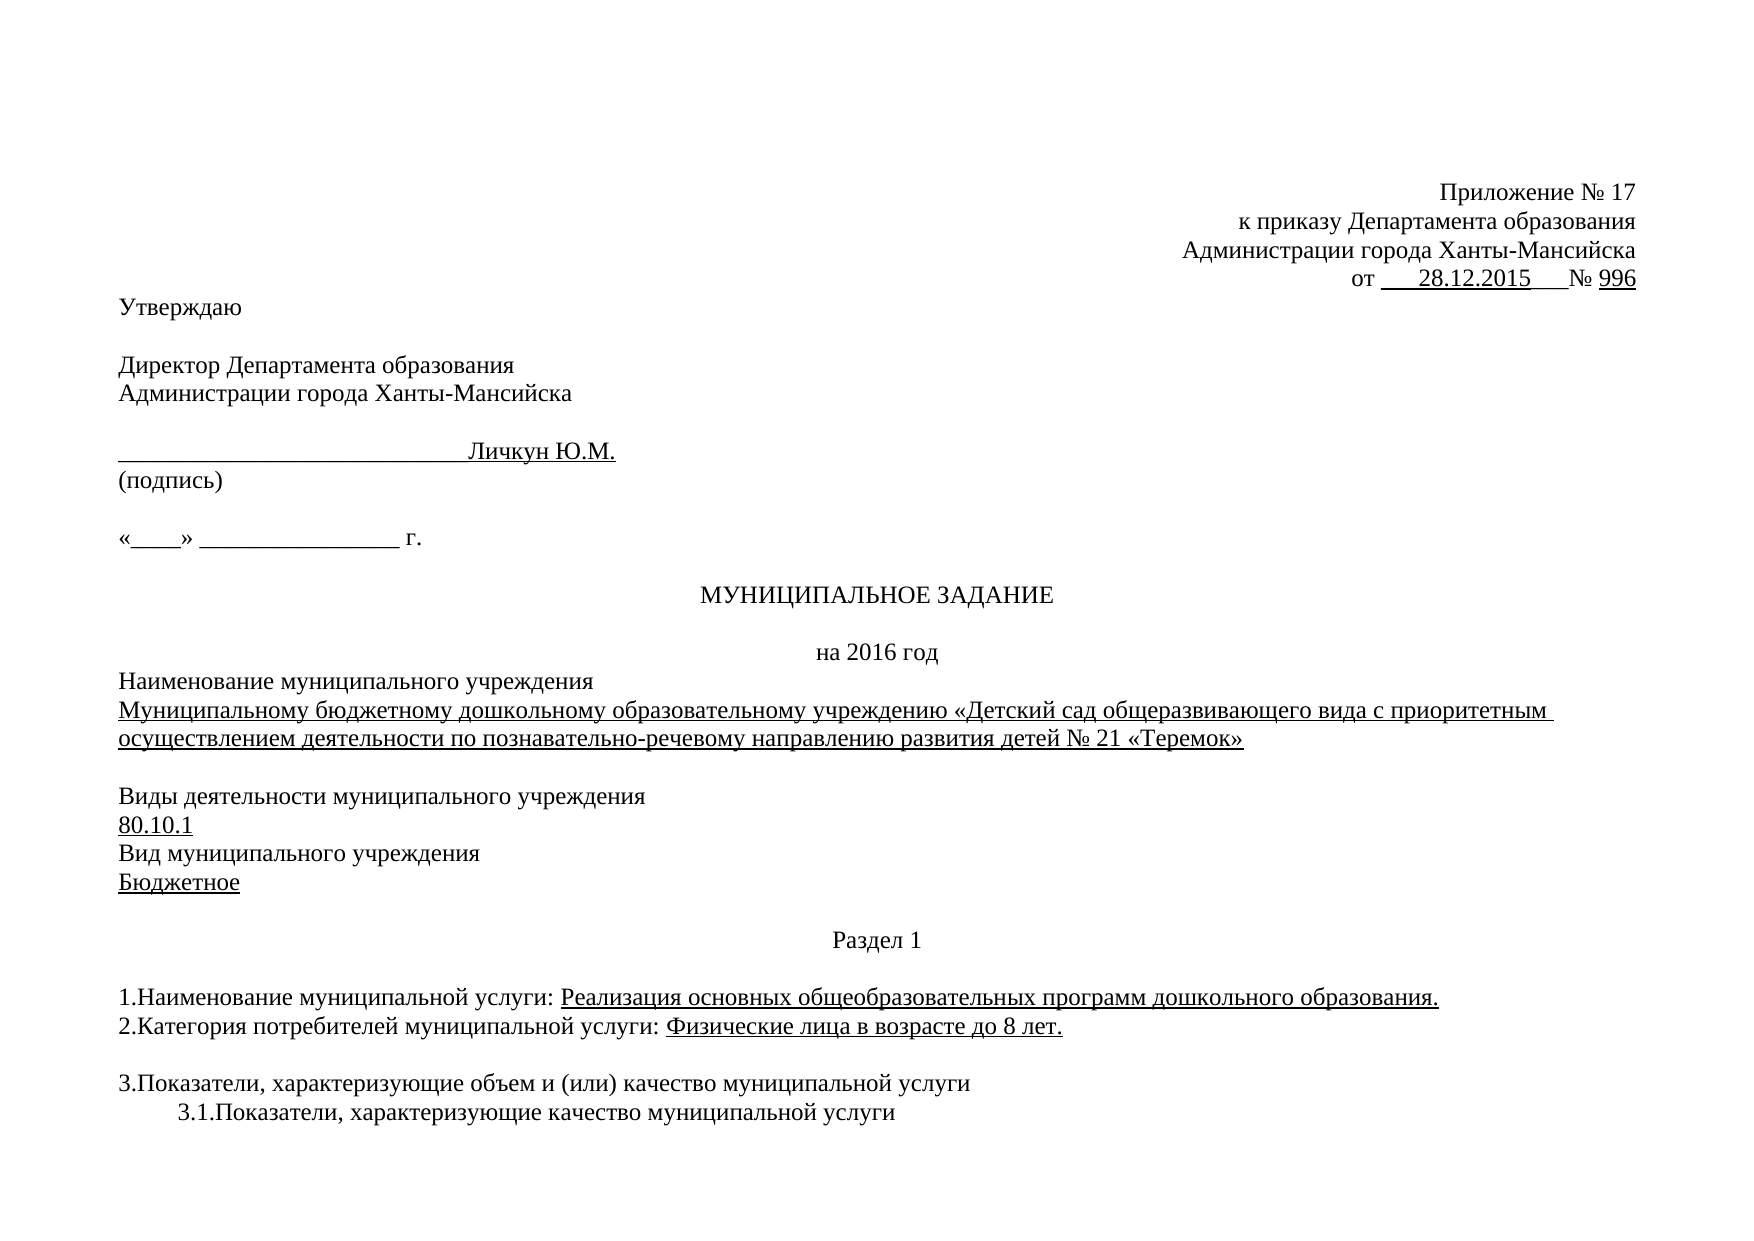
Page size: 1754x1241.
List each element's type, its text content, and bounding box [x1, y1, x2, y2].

text Вид муниципального учреждения [118, 838, 1636, 867]
text Администрации города Ханты-Мансийска [118, 378, 1636, 407]
text Муниципальному бюджетному дошкольному образовательному учреждению «Детский сад общеразвивающего вида с приоритетным осуществлением деятельности по познавательно-речевому направлению развития детей № 21 «Теремок» [118, 695, 1636, 752]
text Раздел 1 [118, 925, 1636, 953]
text 3.Показатели, характеризующие объем и (или) качество муниципальной услуги [118, 1068, 1636, 1097]
text 3.1.Показатели, характеризующие качество муниципальной услуги [118, 1097, 1636, 1126]
text 80.10.1 [118, 810, 1636, 838]
text Утверждаю [118, 292, 1636, 321]
text Бюджетное [118, 867, 1636, 896]
text Наименование муниципального учреждения [118, 666, 1636, 695]
text к приказу Департамента образования [118, 206, 1636, 235]
text «____» ________________ г. [118, 522, 1636, 551]
text 1.Наименование муниципальной услуги: Реализация основных общеобразовательных программ дошкольного образования. [118, 982, 1636, 1011]
text от ___28.12.2015___№ 996 [118, 263, 1636, 292]
text МУНИЦИПАЛЬНОЕ ЗАДАНИЕ [118, 580, 1636, 608]
text Приложение № 17 [118, 177, 1636, 206]
text ____________________________Личкун Ю.М. [118, 436, 1636, 465]
text Директор Департамента образования [118, 350, 1636, 378]
text Виды деятельности муниципального учреждения [118, 781, 1636, 810]
text Администрации города Ханты-Мансийска [118, 235, 1636, 263]
text на 2016 год [118, 637, 1636, 666]
text 2.Категория потребителей муниципальной услуги: Физические лица в возрасте до 8 лет. [118, 1011, 1636, 1040]
text (подпись) [118, 465, 1636, 493]
